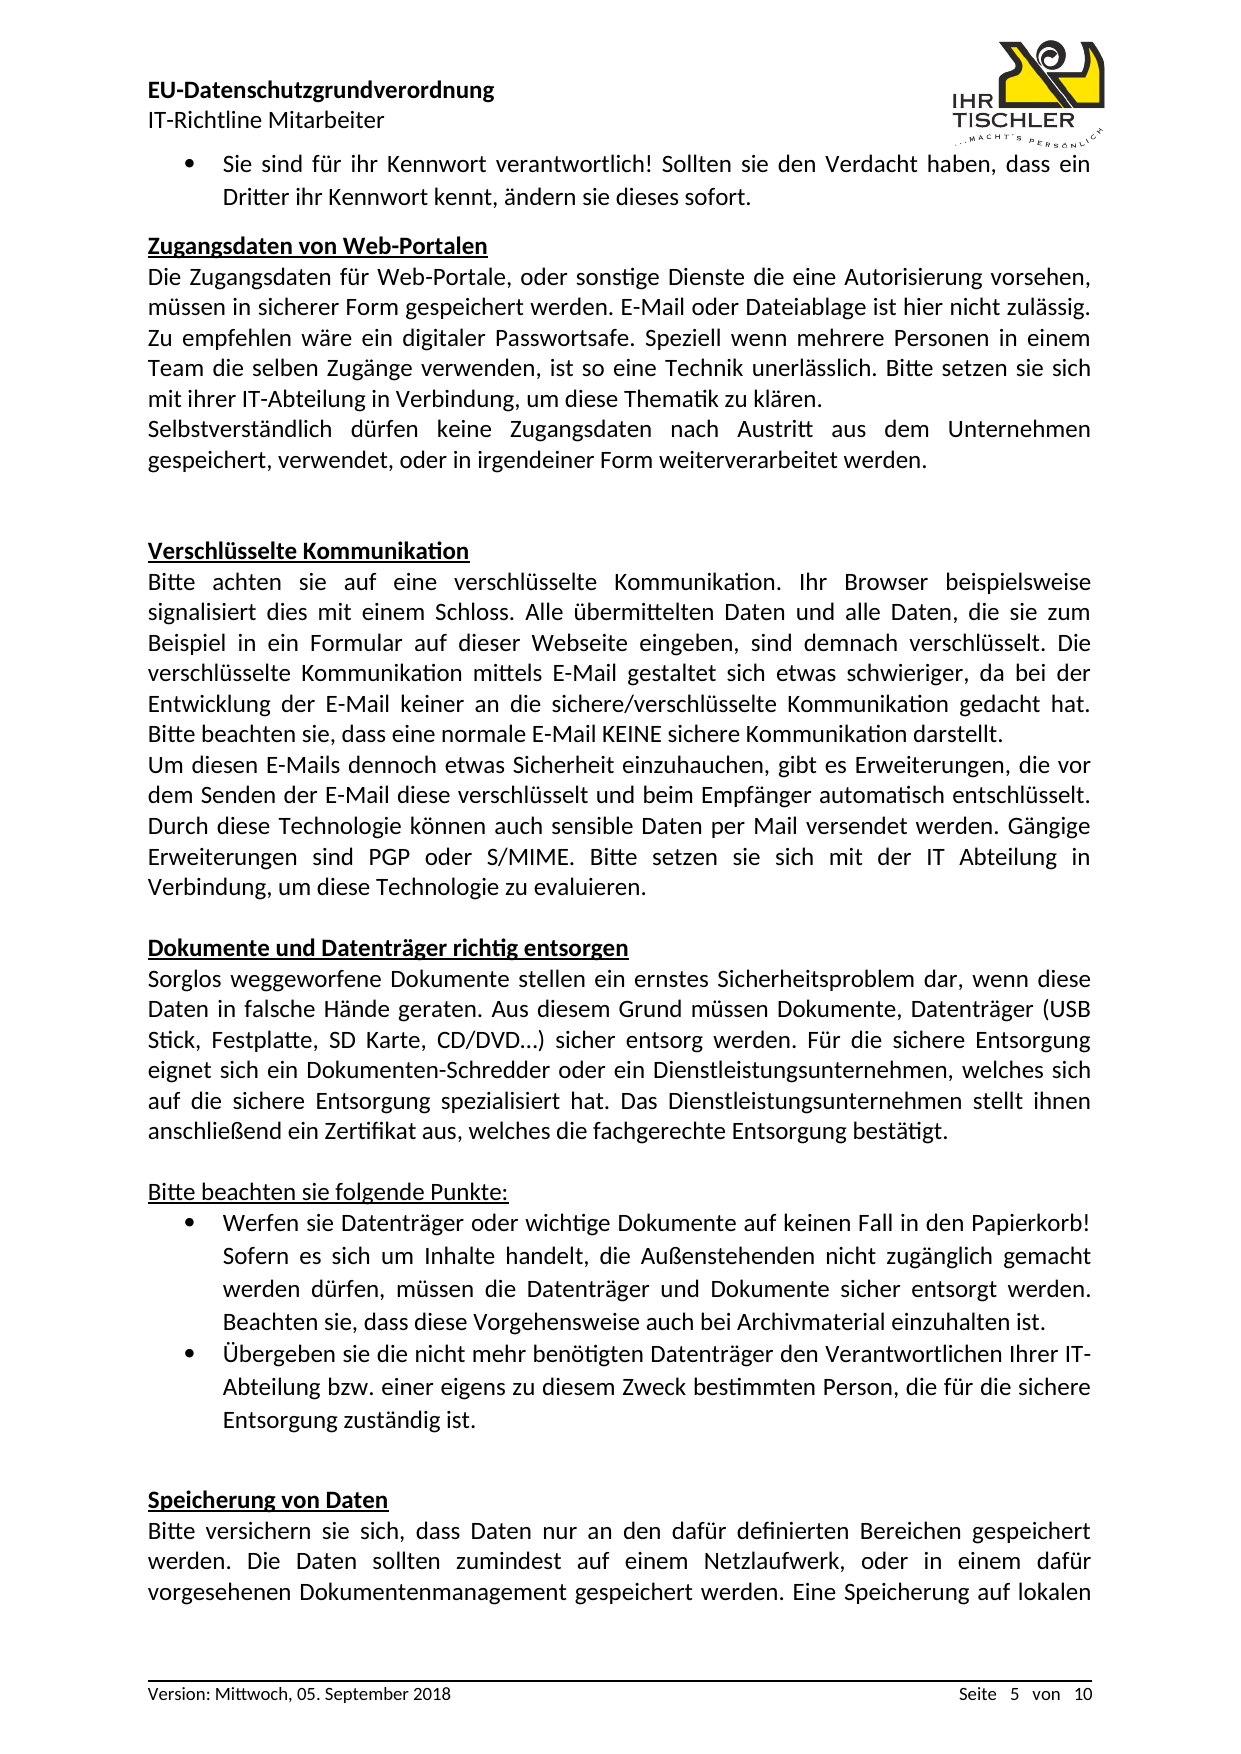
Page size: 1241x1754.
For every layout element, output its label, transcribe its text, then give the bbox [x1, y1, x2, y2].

text Die Zugangsdaten für Web-Portale, oder sonstige Dienste die eine Autorisierung vorsehen, müssen in sicherer Form gespeichert werden. E-Mail oder Dateiablage ist hier nicht zulässig. Zu empfehlen wäre ein digitaler Passwortsafe. Speziell wenn mehrere Personen in einem Team die selben Zugänge verwenden, ist so eine Technik unerlässlich. Bitte setzen sie sich mit ihrer IT-Abteilung in Verbindung, um diese Thematik zu klären. [148, 261, 1092, 413]
text Selbstverständlich dürfen keine Zugangsdaten nach Austritt aus dem Unternehmen gespeichert, verwendet, oder in irgendeiner Form weiterverarbeitet werden. [148, 413, 1092, 474]
text Bitte achten sie auf eine verschlüsselte Kommunikation. Ihr Browser beispielsweise signalisiert dies mit einem Schloss. Alle übermittelten Daten und alle Daten, die sie zum Beispiel in ein Formular auf dieser Webseite eingeben, sind demnach verschlüsselt. Die verschlüsselte Kommunikation mittels E-Mail gestaltet sich etwas schwieriger, da bei der Entwicklung der E-Mail keiner an die sichere/verschlüsselte Kommunikation gedacht hat. Bitte beachten sie, dass eine normale E-Mail KEINE sichere Kommunikation darstellt. [148, 566, 1092, 749]
list Werfen sie Datenträger oder wichtige Dokumente auf keinen Fall in den Papierkorb! Sofern es sich um Inhalte handelt, die Außenstehenden nicht zugänglich gemacht werden dürfen, müssen die Datenträger und Dokumente sicher entsorgt werden. Beachten sie, dass diese Vorgehensweise auch bei Archivmaterial einzuhalten ist. [185, 1207, 1092, 1336]
text Um diesen E-Mails dennoch etwas Sicherheit einzuhauchen, gibt es Erweiterungen, die vor dem Senden der E-Mail diese verschlüsselt und beim Empfänger automatisch entschlüsselt. Durch diese Technologie können auch sensible Daten per Mail versendet werden. Gängige Erweiterungen sind PGP oder S/MIME. Bitte setzen sie sich mit der IT Abteilung in Verbindung, um diese Technologie zu evaluieren. [148, 749, 1092, 902]
text Verschlüsselte Kommunikation [148, 535, 1092, 566]
text Speicherung von Daten [148, 1484, 1092, 1515]
text Zugangsdaten von Web-Portalen [148, 230, 1092, 261]
text Bitte beachten sie folgende Punkte: [148, 1176, 1092, 1207]
picture [952, 40, 1105, 148]
text Sorglos weggeworfene Dokumente stellen ein ernstes Sicherheitsproblem dar, wenn diese Daten in falsche Hände geraten. Aus diesem Grund müssen Dokumente, Datenträger (USB Stick, Festplatte, SD Karte, CD/DVD…) sicher entsorg werden. Für die sichere Entsorgung eignet sich ein Dokumenten-Schredder oder ein Dienstleistungsunternehmen, welches sich auf die sichere Entsorgung spezialisiert hat. Das Dienstleistungsunternehmen stellt ihnen anschließend ein Zertifikat aus, welches die fachgerechte Entsorgung bestätigt. [148, 963, 1092, 1146]
list Sie sind für ihr Kennwort verantwortlich! Sollten sie den Verdacht haben, dass ein Dritter ihr Kennwort kennt, ändern sie dieses sofort. [185, 148, 1092, 211]
list Übergeben sie die nicht mehr benötigten Datenträger den Verantwortlichen Ihrer IT-Abteilung bzw. einer eigens zu diesem Zweck bestimmten Person, die für die sichere Entsorgung zuständig ist. [185, 1338, 1092, 1435]
text Dokumente und Datenträger richtig entsorgen [148, 932, 1092, 963]
